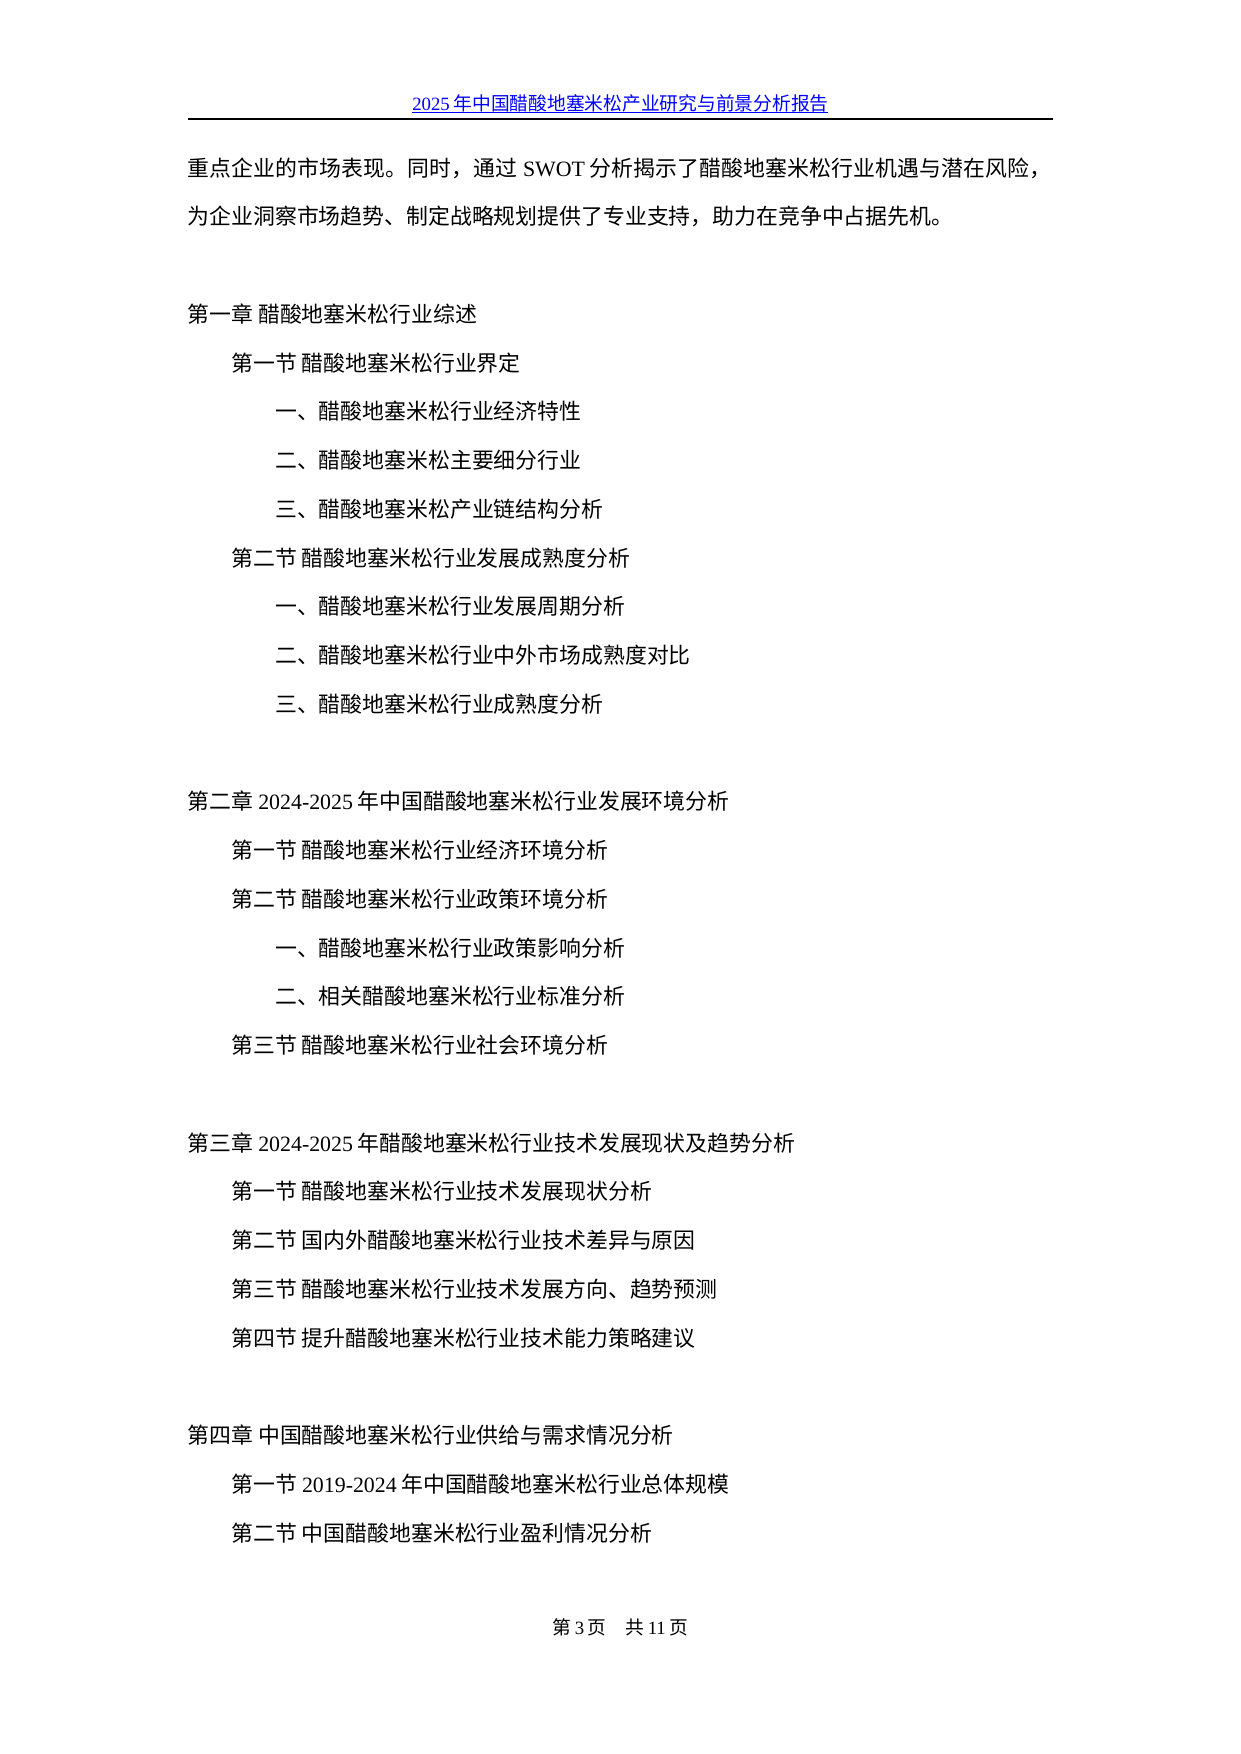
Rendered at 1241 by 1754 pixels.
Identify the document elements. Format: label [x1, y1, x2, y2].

text [187, 150, 1053, 1548]
